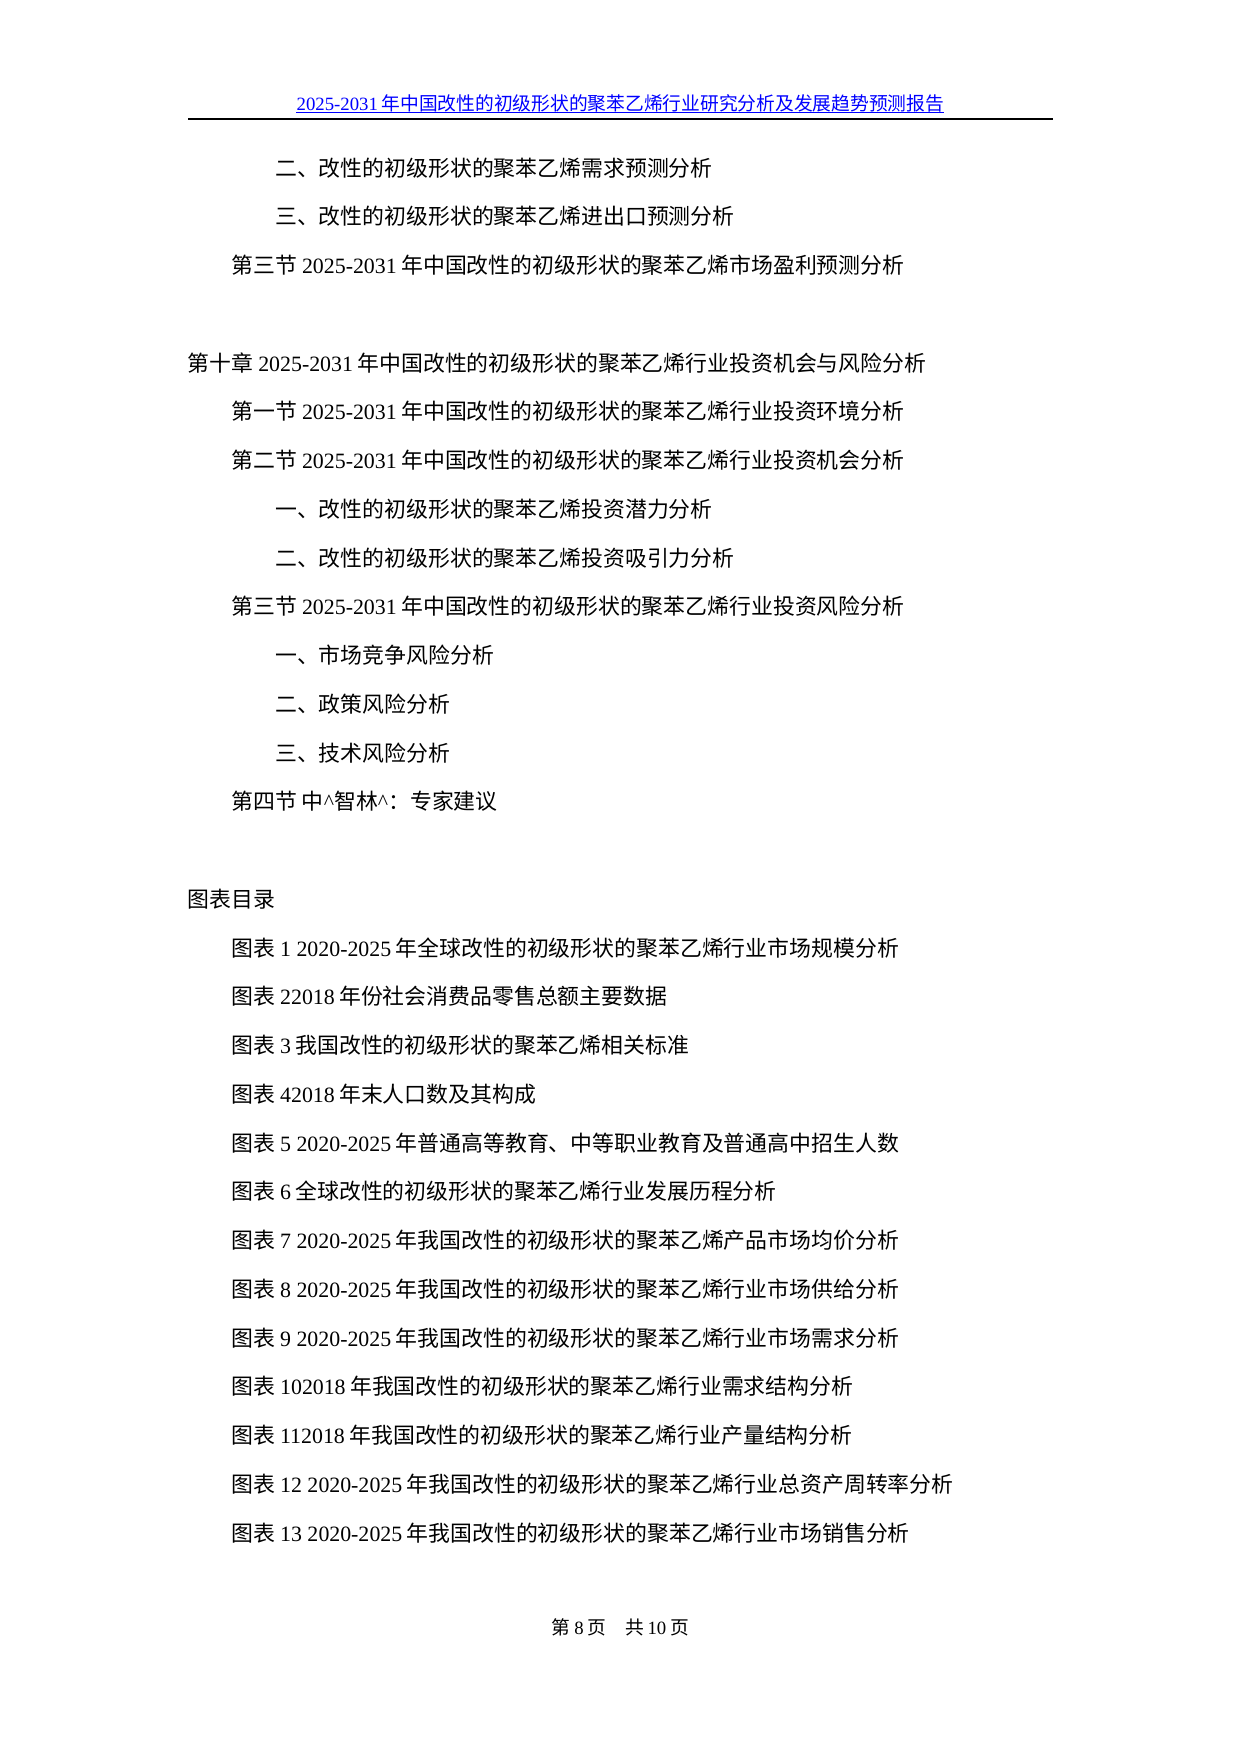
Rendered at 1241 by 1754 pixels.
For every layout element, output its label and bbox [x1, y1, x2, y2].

text [187, 150, 1053, 1548]
